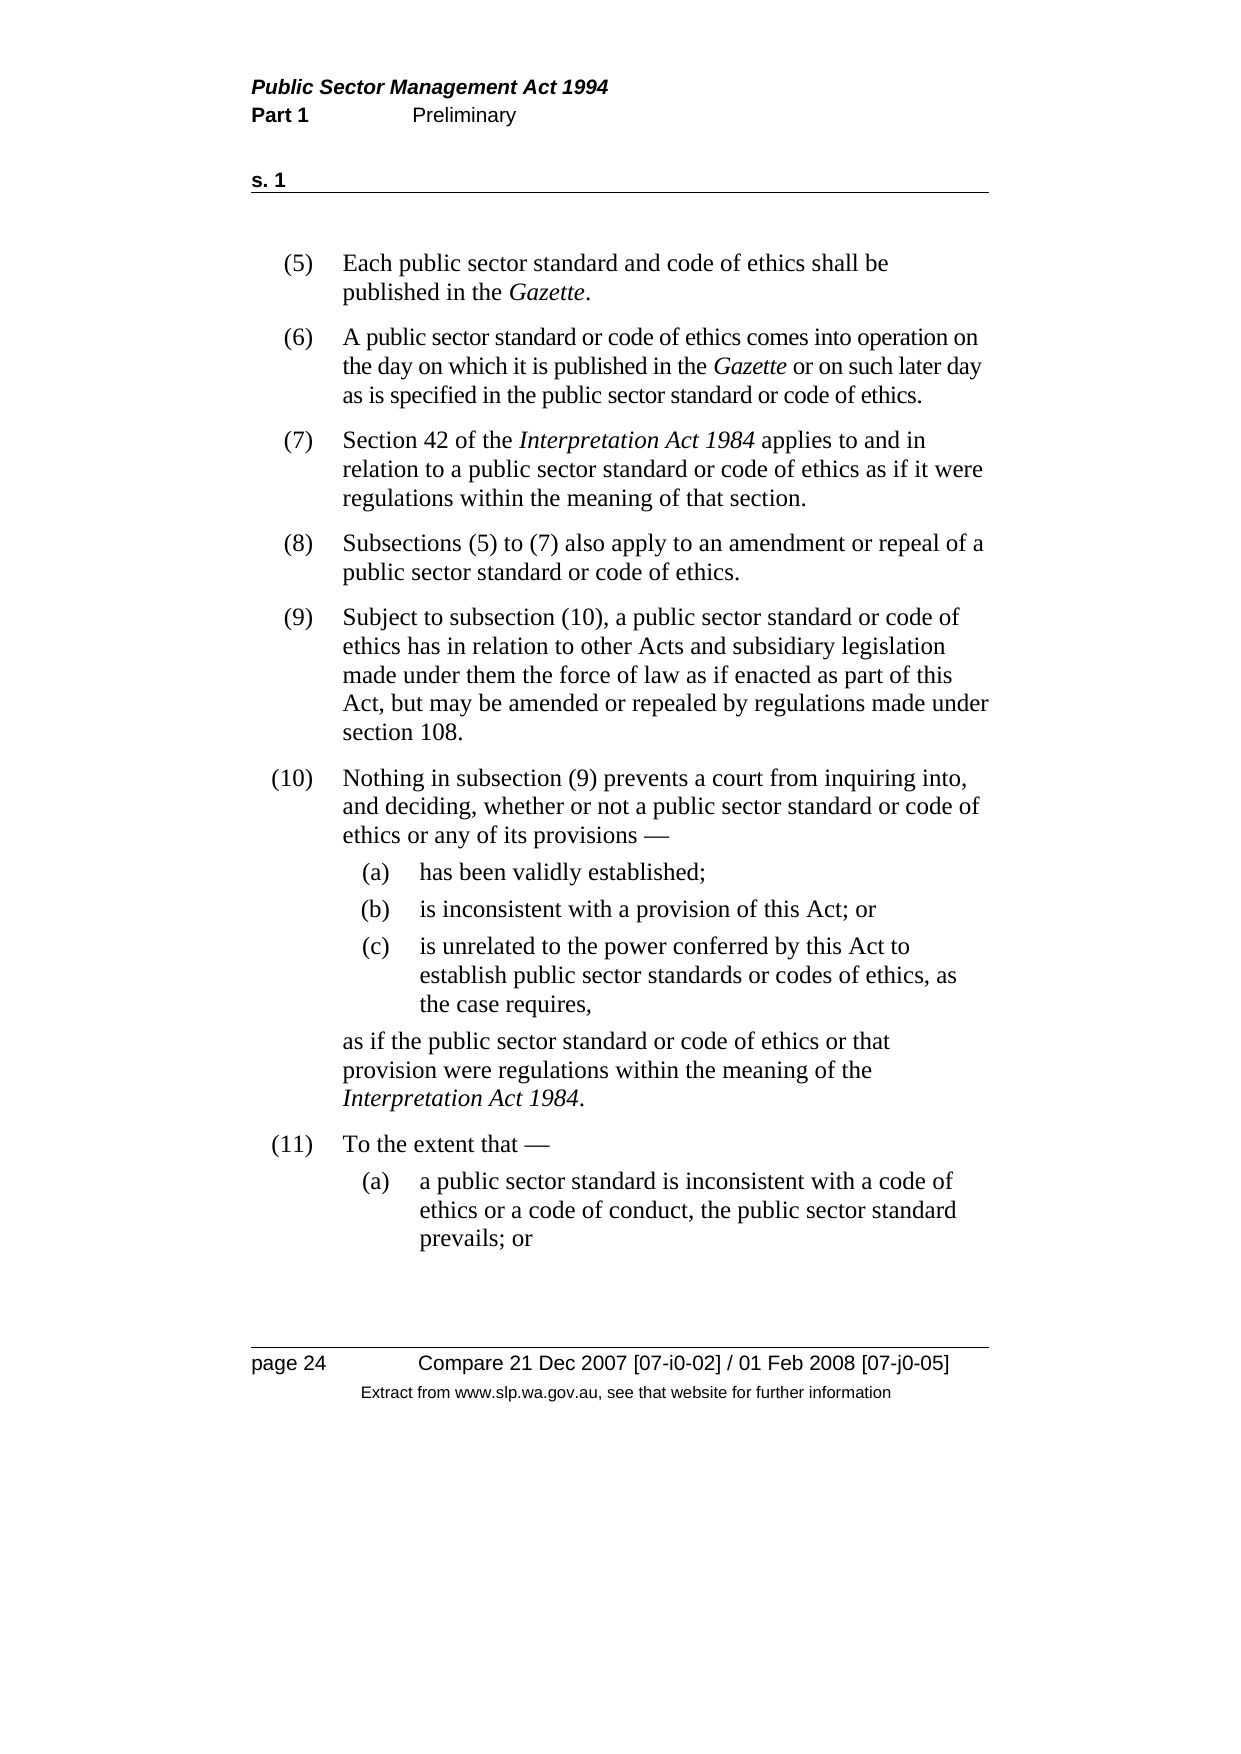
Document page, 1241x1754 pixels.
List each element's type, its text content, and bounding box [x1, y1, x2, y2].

text (9) Subject to subsection (10), a public sector standard or code of ethics has in relation to other Acts and subsidiary legislation made under them the force of law as if enacted as part of this Act, but may be amended or repealed by regulations made under section 108. [251, 602, 989, 746]
text (c) is unrelated to the power conferred by this Act to establish public sector standards or codes of ethics, as the case requires, [251, 931, 989, 1018]
text (a) a public sector standard is inconsistent with a code of ethics or a code of conduct, the public sector standard prevails; or [251, 1166, 989, 1252]
text (b) is inconsistent with a provision of this Act; or [251, 894, 989, 923]
text (8) Subsections (5) to (7) also apply to an amendment or repeal of a public sector standard or code of ethics. [251, 528, 989, 586]
text (11) To the extent that — [251, 1129, 989, 1158]
text (a) has been validly established; [251, 857, 989, 886]
text as if the public sector standard or code of ethics or that provision were regulations within the meaning of the Interpretation Act 1984. [251, 1026, 989, 1112]
text (6) A public sector standard or code of ethics comes into operation on the day on which it is published in the Gazette or on such later day as is specified in the public sector standard or code of ethics. [251, 322, 989, 408]
text (10) Nothing in subsection (9) prevents a court from inquiring into, and deciding, whether or not a public sector standard or code of ethics or any of its provisions — [251, 763, 989, 849]
text (5) Each public sector standard and code of ethics shall be published in the Gazette. [251, 248, 989, 306]
text (7) Section 42 of the Interpretation Act 1984 applies to and in relation to a public sector standard or code of ethics as if it were regulations within the meaning of that section. [251, 425, 989, 511]
